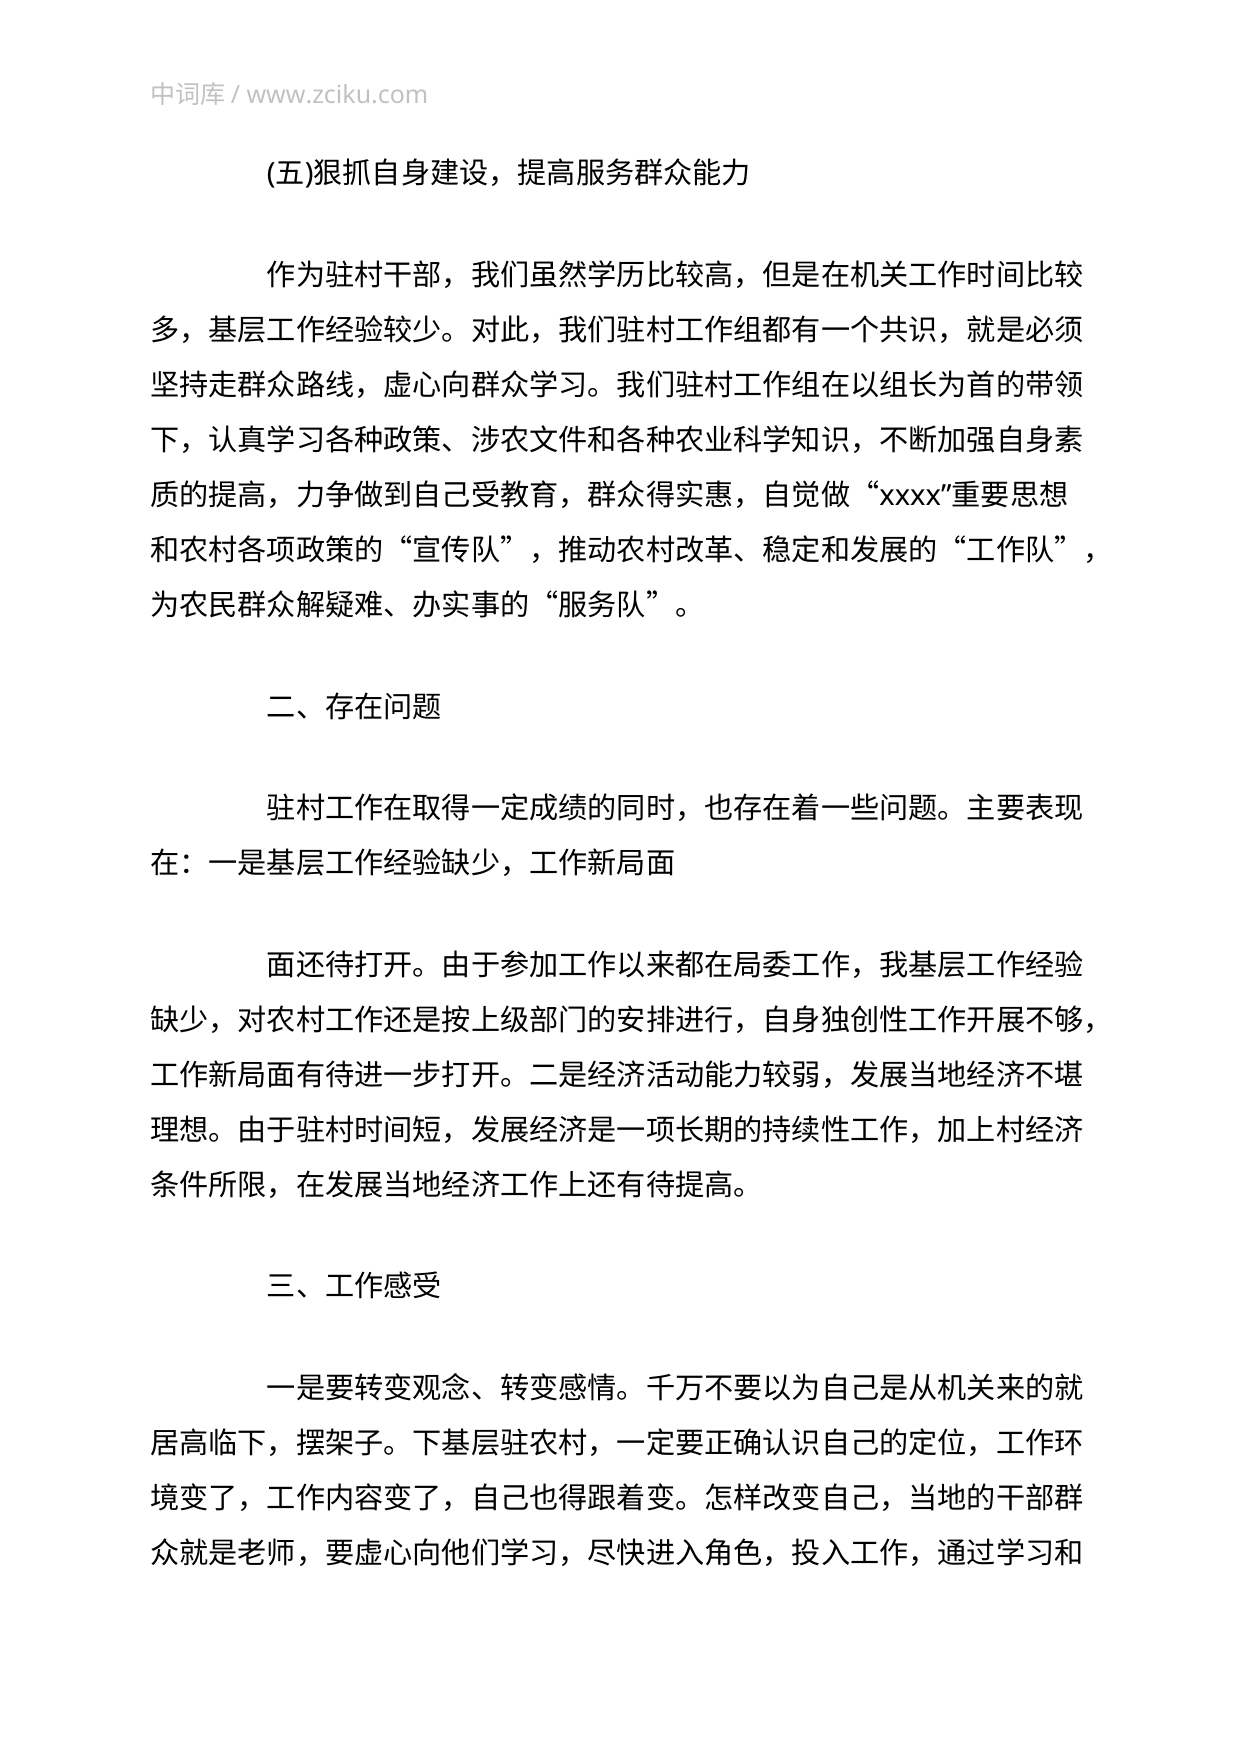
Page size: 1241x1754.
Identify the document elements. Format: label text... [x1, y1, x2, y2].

text 二、存在问题 [150, 683, 1090, 726]
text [150, 1365, 1090, 1572]
text (五)狠抓自身建设，提高服务群众能力 [150, 150, 1090, 192]
text 作为驻村干部，我们虽然学历比较高，但是在机关工作时间比较多，基层工作经验较少。对此，我们驻村工作组都有一个共识，就是必须坚持走群众路线，虚心向群众学习。我们驻村工作组在以组长为首的带领下，认真学习各种政策、涉农文件和各种农业科学知识，不断加强自身素质的提高，力争做到自己受教育，群众得实惠，自觉做“xxxx”重要思想和农村各项政策的“宣传队”，推动农村改革、稳定和发展的“工作队”，为农民群众解疑难、办实事的“服务队”。 [150, 252, 1090, 624]
text 三、工作感受 [150, 1263, 1090, 1305]
text 面还待打开。由于参加工作以来都在局委工作，我基层工作经验缺少，对农村工作还是按上级部门的安排进行，自身独创性工作开展不够，工作新局面有待进一步打开。二是经济活动能力较弱，发展当地经济不堪理想。由于驻村时间短，发展经济是一项长期的持续性工作，加上村经济条件所限，在发展当地经济工作上还有待提高。 [150, 942, 1090, 1203]
text 驻村工作在取得一定成绩的同时，也存在着一些问题。主要表现在：一是基层工作经验缺少，工作新局面 [150, 785, 1090, 882]
